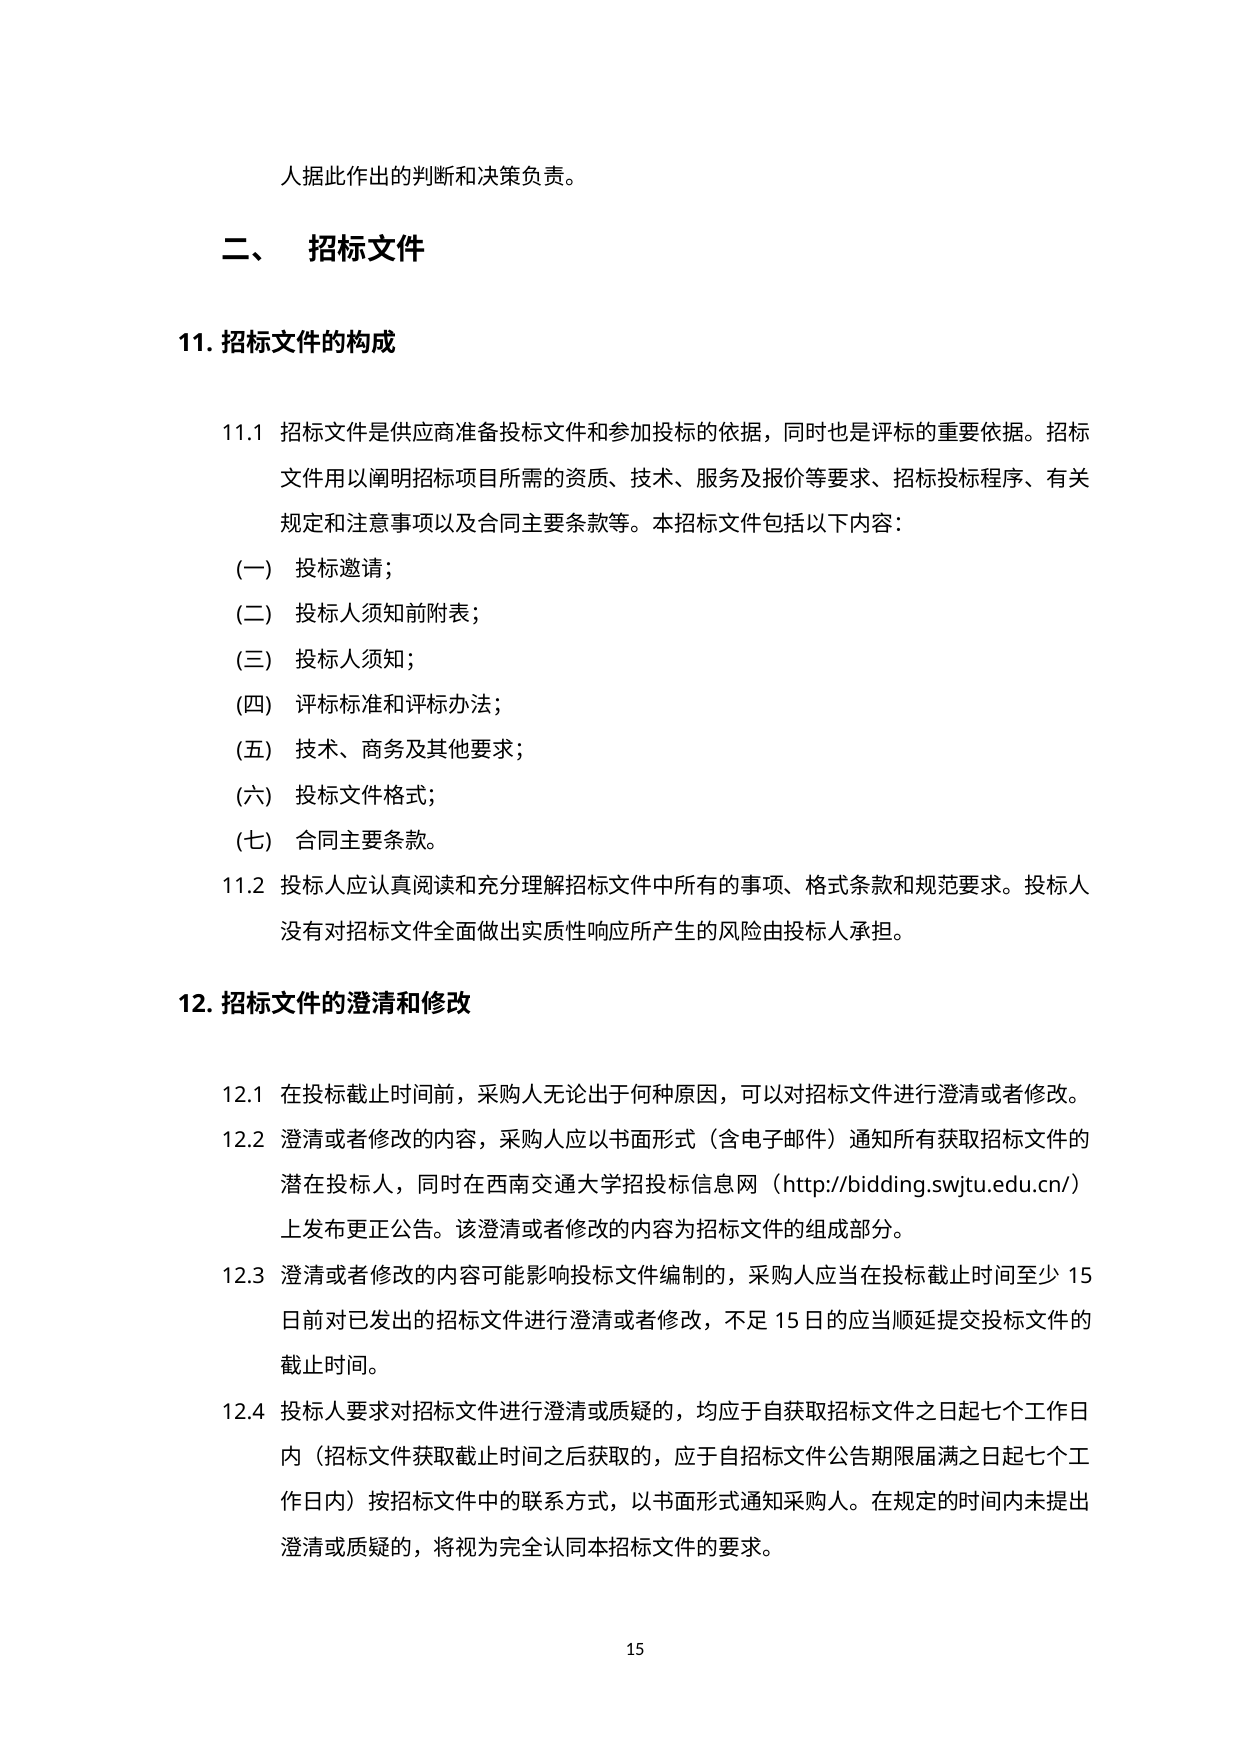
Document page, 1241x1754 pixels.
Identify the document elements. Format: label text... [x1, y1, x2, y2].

subtitle 招标文件的构成 [177, 318, 1092, 363]
list 投标人应认真阅读和充分理解招标文件中所有的事项、格式条款和规范要求。投标人没有对招标文件全面做出实质性响应所产生的风险由投标人承担。 [221, 862, 1092, 952]
list 在投标截止时间前，采购人无论出于何种原因，可以对招标文件进行澄清或者修改。 [221, 1070, 1092, 1115]
list 评标标准和评标办法； [177, 680, 1092, 726]
list 澄清或者修改的内容，采购人应以书面形式（含电子邮件）通知所有获取招标文件的潜在投标人，同时在西南交通大学招投标信息网（http://bidding.swjtu.edu.cn/）上发布更正公告。该澄清或者修改的内容为招标文件的组成部分。 [221, 1115, 1092, 1251]
list 投标文件格式； [177, 771, 1092, 816]
list 投标人须知前附表； [177, 590, 1092, 635]
subtitle 招标文件的澄清和修改 [177, 979, 1092, 1024]
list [221, 152, 1092, 197]
list 投标人须知； [177, 635, 1092, 680]
list 招标文件是供应商准备投标文件和参加投标的依据，同时也是评标的重要依据。招标文件用以阐明招标项目所需的资质、技术、服务及报价等要求、招标投标程序、有关规定和注意事项以及合同主要条款等。本招标文件包括以下内容： [221, 408, 1092, 544]
list 技术、商务及其他要求； [177, 726, 1092, 771]
list 澄清或者修改的内容可能影响投标文件编制的，采购人应当在投标截止时间至少15日前对已发出的招标文件进行澄清或者修改，不足15日的应当顺延提交投标文件的截止时间。 [221, 1251, 1092, 1387]
list 合同主要条款。 [177, 816, 1092, 862]
list 投标人要求对招标文件进行澄清或质疑的，均应于自获取招标文件之日起七个工作日内（招标文件获取截止时间之后获取的，应于自招标文件公告期限届满之日起七个工作日内）按招标文件中的联系方式，以书面形式通知采购人。在规定的时间内未提出澄清或质疑的，将视为完全认同本招标文件的要求。 [221, 1387, 1092, 1568]
list 投标邀请； [177, 544, 1092, 590]
subtitle 招标文件 [222, 224, 1092, 270]
